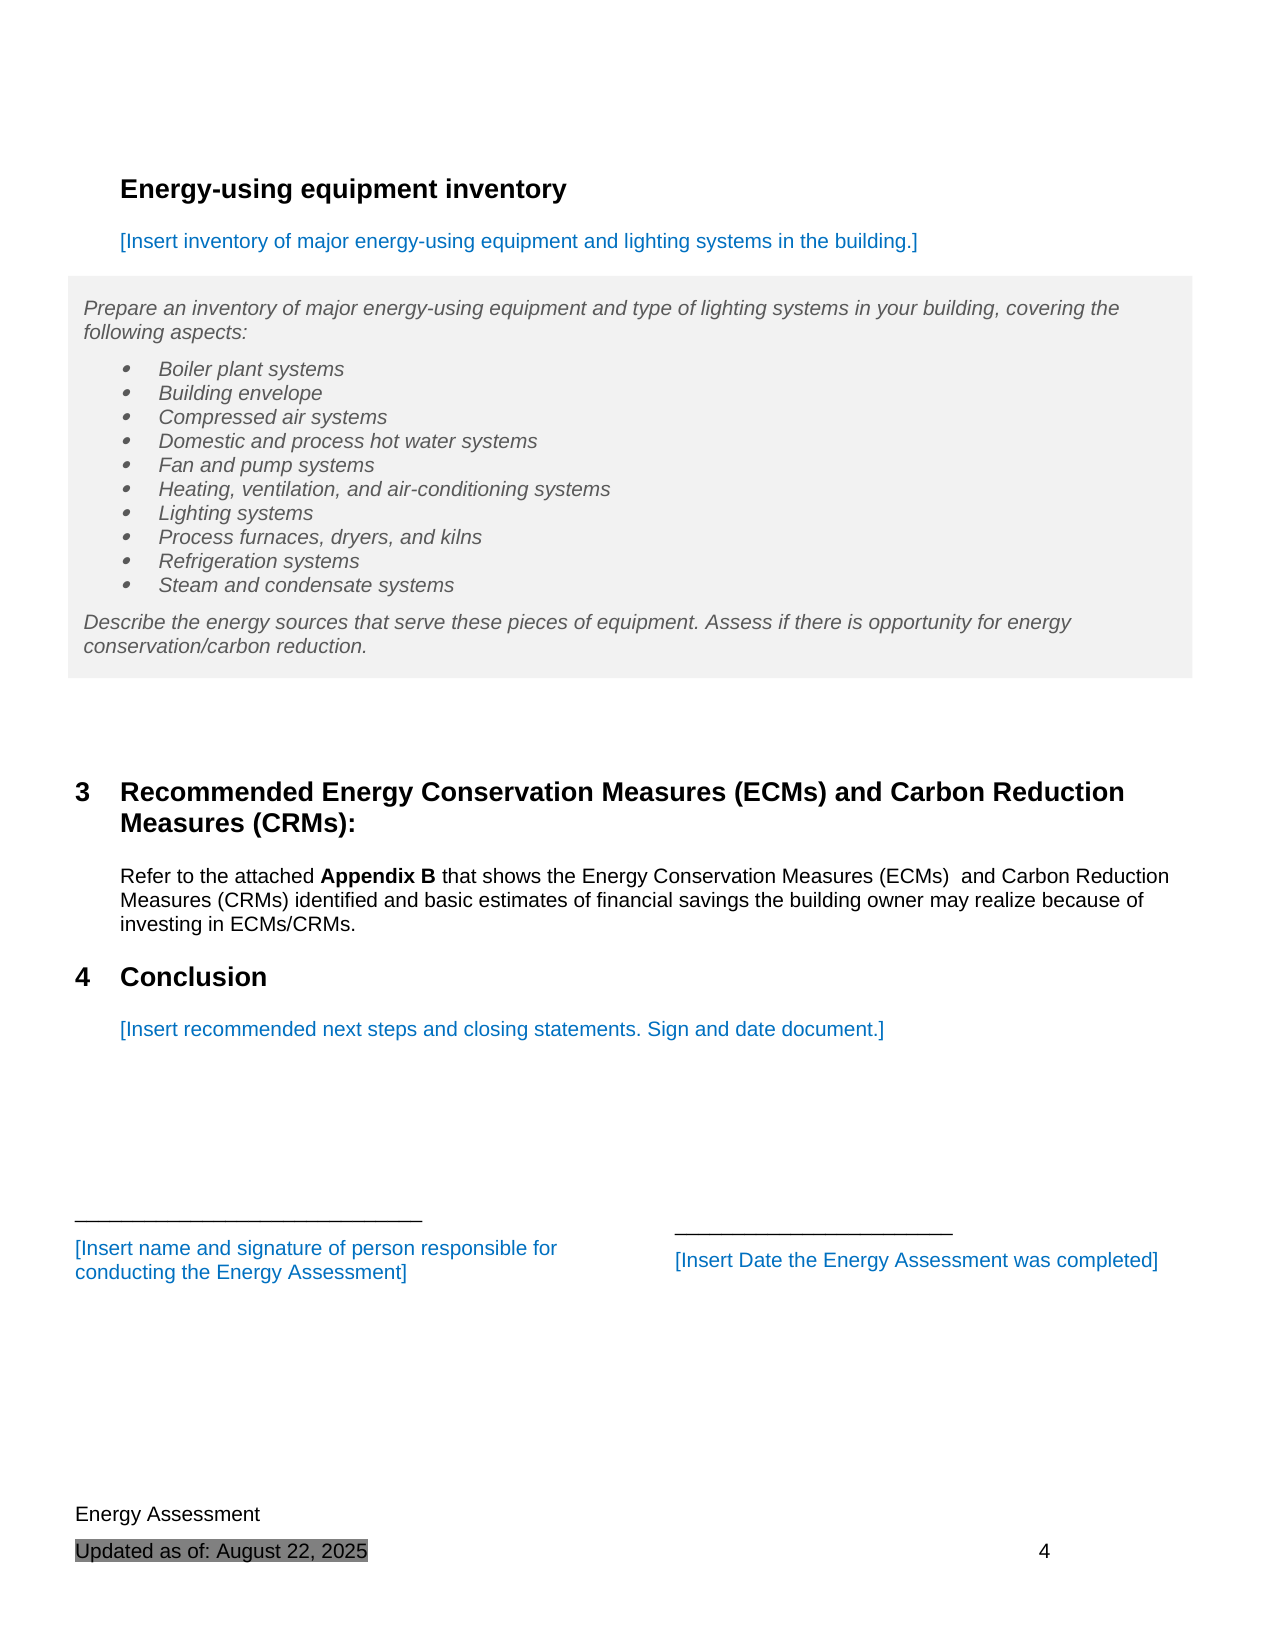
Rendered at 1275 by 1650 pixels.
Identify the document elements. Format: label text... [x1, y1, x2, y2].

text [Insert name and signature of person responsible for conducting the Energy Assessment] [75, 1236, 600, 1283]
subtitle Conclusion [75, 961, 1200, 992]
subtitle Energy-using equipment inventory [120, 173, 1200, 204]
list [Insert inventory of major energy-using equipment and lighting systems in the building.] [120, 229, 1200, 253]
text ______________________________ [75, 1199, 600, 1223]
text ________________________ [675, 1212, 1200, 1236]
text [Insert recommended next steps and closing statements. Sign and date document.] [75, 1017, 1200, 1041]
text Refer to the attached Appendix B that shows the Energy Conservation Measures (ECMs) and Carbon Reduction Measures (CRMs) identified and basic estimates of financial savings the building owner may realize because of investing in ECMs/CRMs. [120, 864, 1200, 936]
subtitle Recommended Energy Conservation Measures (ECMs) and Carbon Reduction Measures (CRMs): [75, 776, 1200, 839]
text [Insert Date the Energy Assessment was completed] [675, 1248, 1200, 1272]
